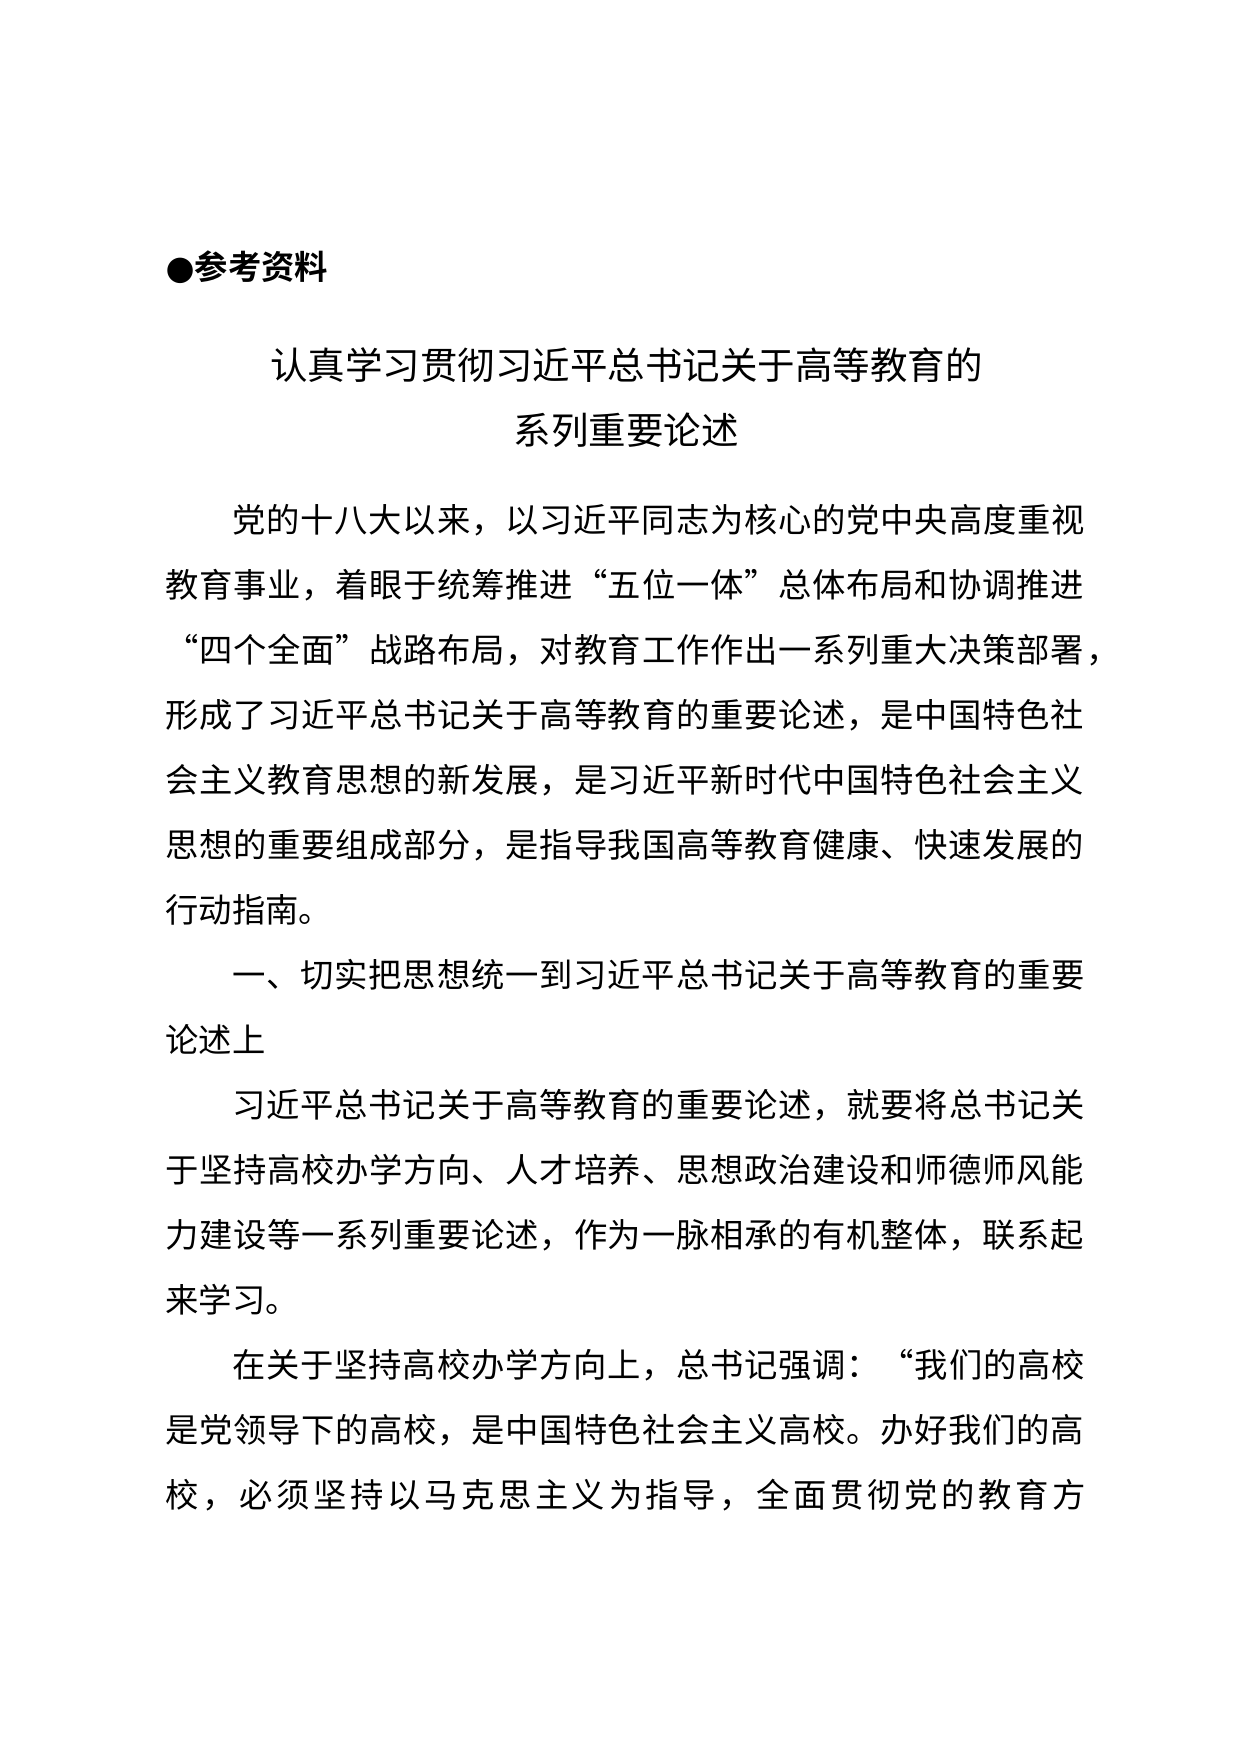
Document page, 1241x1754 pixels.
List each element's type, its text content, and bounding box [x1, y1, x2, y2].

text 认真学习贯彻习近平总书记关于高等教育的 [165, 330, 1087, 395]
text 系列重要论述 [165, 395, 1087, 460]
text ●参考资料 [165, 233, 1087, 298]
text 习近平总书记关于高等教育的重要论述，就要将总书记关于坚持高校办学方向、人才培养、思想政治建设和师德师风能力建设等一系列重要论述，作为一脉相承的有机整体，联系起来学习。 [165, 1070, 1087, 1330]
text 一、切实把思想统一到习近平总书记关于高等教育的重要论述上 [165, 940, 1087, 1070]
text 党的十八大以来，以习近平同志为核心的党中央高度重视教育事业，着眼于统筹推进“五位一体”总体布局和协调推进“四个全面”战路布局，对教育工作作出一系列重大决策部署，形成了习近平总书记关于高等教育的重要论述，是中国特色社会主义教育思想的新发展，是习近平新时代中国特色社会主义思想的重要组成部分，是指导我国高等教育健康、快速发展的行动指南。 [165, 485, 1087, 940]
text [165, 1330, 1087, 1525]
